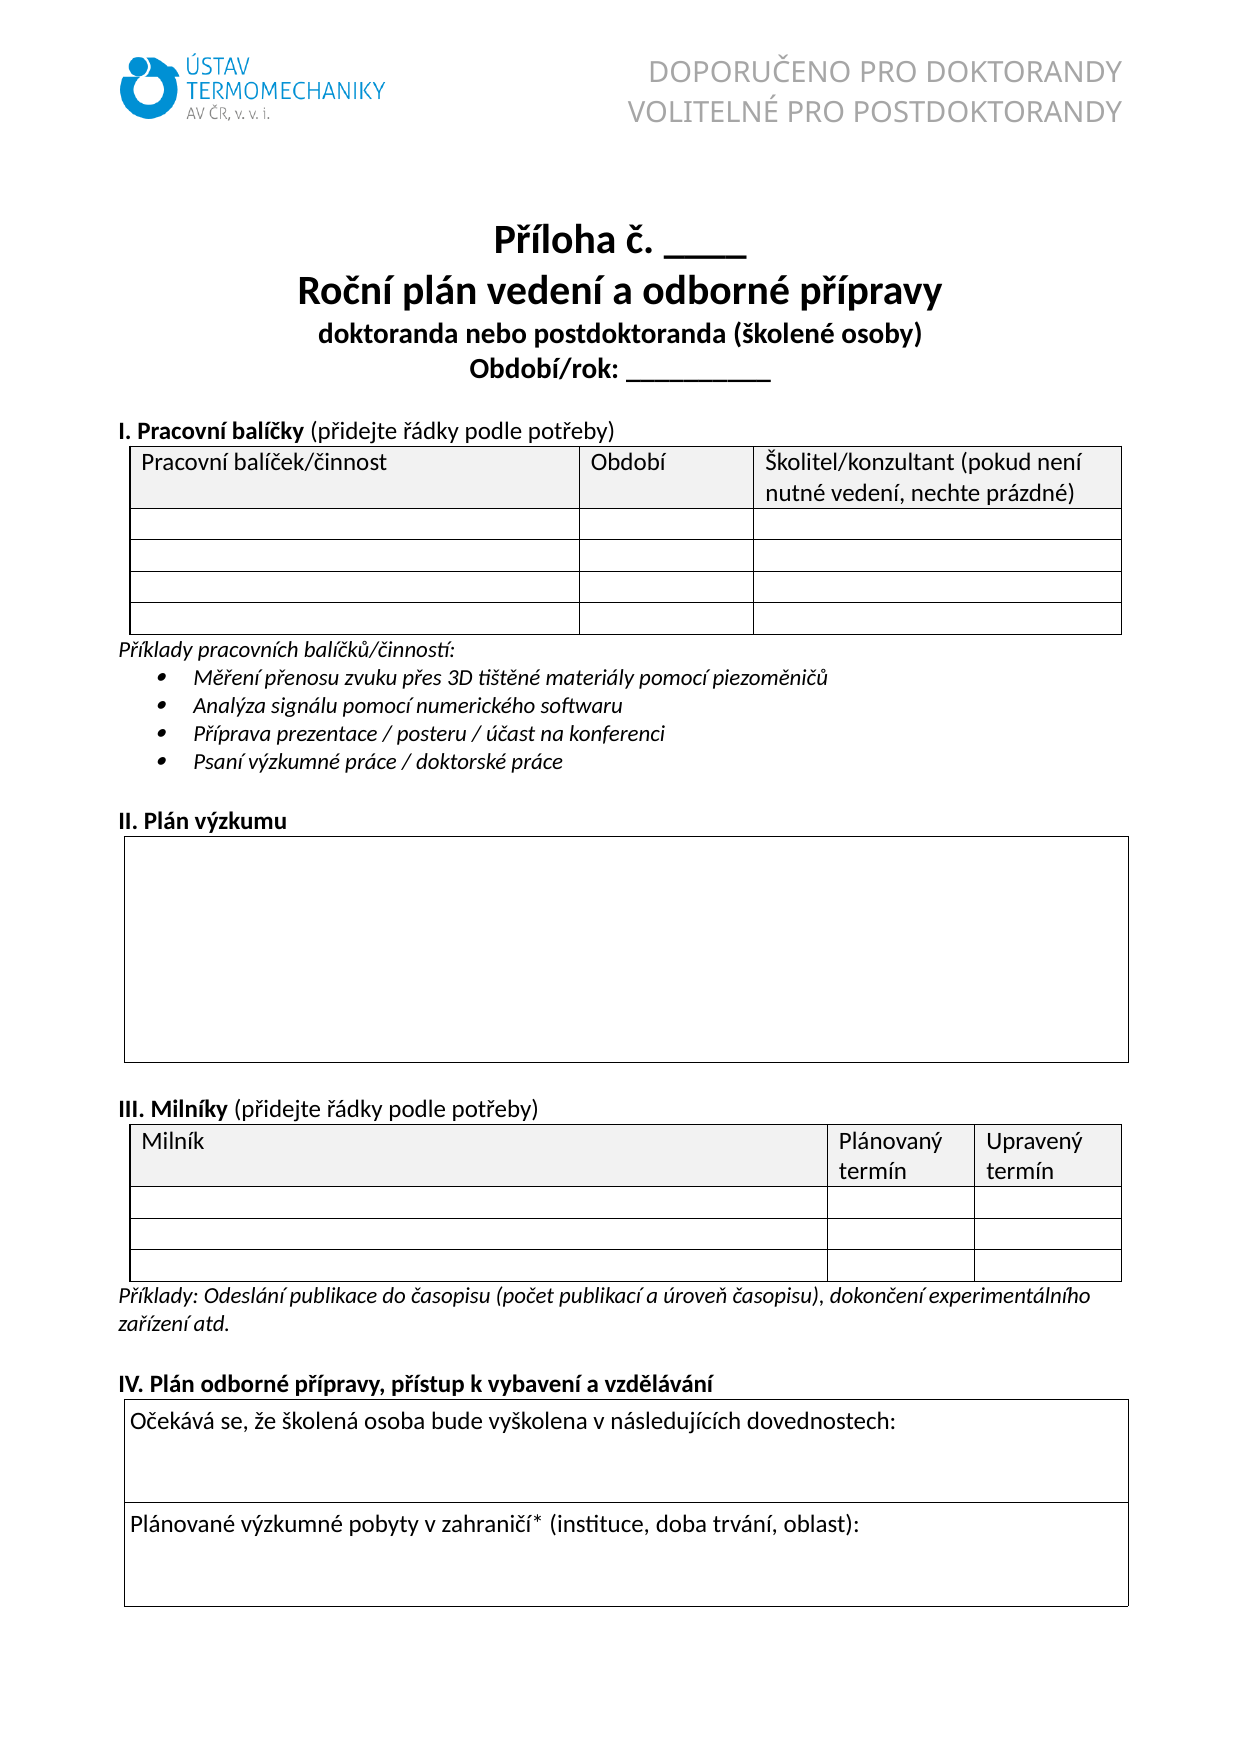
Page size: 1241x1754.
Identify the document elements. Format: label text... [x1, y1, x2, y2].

table_header Milník [131, 1125, 827, 1186]
table_cell [975, 1250, 1121, 1281]
text II. Plán výzkumu [118, 806, 1122, 836]
table_cell [580, 603, 753, 634]
table_cell [131, 509, 579, 539]
table_cell Plánované výzkumné pobyty v zahraničí* (instituce, doba trvání, oblast): [125, 1503, 1128, 1606]
text III. Milníky (přidejte řádky podle potřeby) [118, 1093, 1122, 1124]
text IV. Plán odborné přípravy, přístup k vybavení a vzdělávání [118, 1368, 1122, 1399]
table_cell [580, 540, 753, 571]
table_cell [754, 509, 1121, 539]
list Měření přenosu zvuku přes 3D tištěné materiály pomocí piezoměničů [156, 663, 1122, 691]
table_cell [828, 1219, 974, 1249]
table_header [125, 837, 1128, 1062]
table_cell [754, 603, 1121, 634]
table_cell [131, 572, 579, 602]
table_cell [580, 572, 753, 602]
table_cell [975, 1219, 1121, 1249]
list Psaní výzkumné práce / doktorské práce [156, 747, 1122, 775]
table_header Plánovaný termín [828, 1125, 974, 1186]
text Příloha č. ____ [118, 213, 1122, 264]
table_cell [828, 1250, 974, 1281]
text I. Pracovní balíčky (přidejte řádky podle potřeby) [118, 415, 1122, 446]
table_header Období [580, 447, 753, 508]
text doktoranda nebo postdoktoranda (školené osoby) [118, 315, 1122, 351]
table_cell [131, 1219, 827, 1249]
table_cell [131, 1250, 827, 1281]
table_header Upravený termín [975, 1125, 1121, 1186]
list Analýza signálu pomocí numerického softwaru [156, 691, 1122, 719]
table_header Pracovní balíček/činnost [131, 447, 579, 508]
picture [118, 51, 387, 121]
list Příprava prezentace / posteru / účast na konferenci [156, 719, 1122, 747]
table_cell [131, 603, 579, 634]
table_cell [131, 1187, 827, 1217]
table_cell [754, 572, 1121, 602]
table_cell [580, 509, 753, 539]
table_cell [754, 540, 1121, 571]
table_header Školitel/konzultant (pokud není nutné vedení, nechte prázdné) [754, 447, 1121, 508]
text Roční plán vedení a odborné přípravy [118, 264, 1122, 315]
table_cell [975, 1187, 1121, 1217]
text Příklady pracovních balíčků/činností: [118, 635, 1122, 663]
table_cell [828, 1187, 974, 1217]
table_cell [131, 540, 579, 571]
text Příklady: Odeslání publikace do časopisu (počet publikací a úroveň časopisu), dokončení experimentálního zařízení atd. [118, 1282, 1122, 1338]
text Období/rok: __________ [118, 351, 1122, 415]
table_header Očekává se, že školená osoba bude vyškolena v následujících dovednostech: [125, 1400, 1128, 1502]
